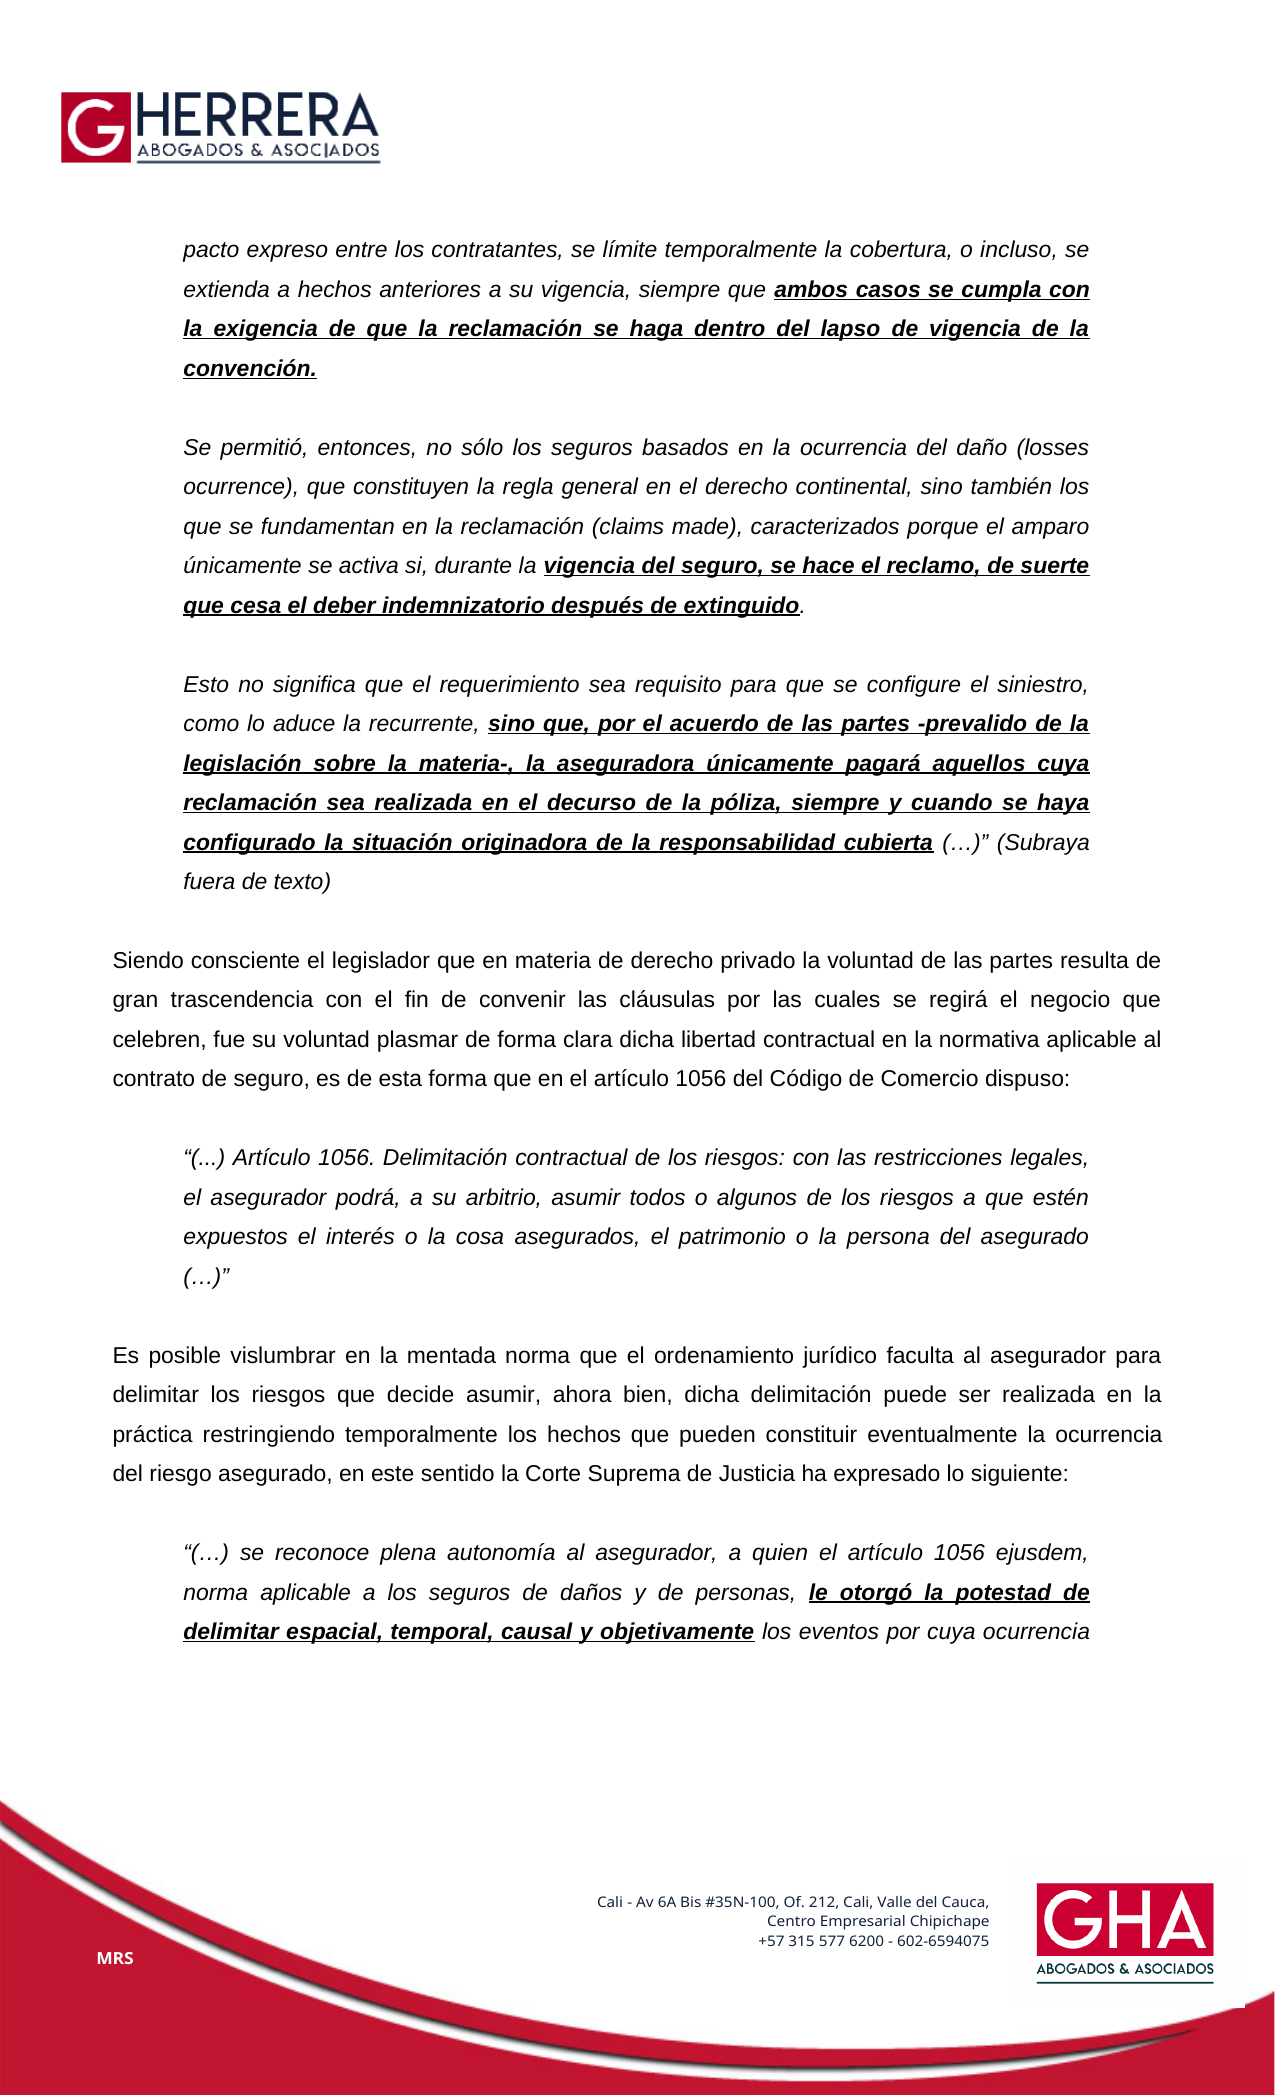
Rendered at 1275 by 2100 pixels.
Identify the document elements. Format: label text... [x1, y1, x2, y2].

text Siendo consciente el legislador que en materia de derecho privado la voluntad de las partes resulta de gran trascendencia con el fin de convenir las cláusulas por las cuales se regirá el negocio que celebren, fue su voluntad plasmar de forma clara dicha libertad contractual en la normativa aplicable al contrato de seguro, es de esta forma que en el artículo 1056 del Código de Comercio dispuso: [112, 947, 1163, 1092]
list Esto no significa que el requerimiento sea requisito para que se configure el siniestro, como lo aduce la recurrente, sino que, por el acuerdo de las partes -prevalido de la legislación sobre la materia-, la aseguradora únicamente pagará aquellos cuya reclamación sea realizada en el decurso de la póliza, siempre y cuando se haya configurado la situación originadora de la responsabilidad cubierta (…)” (Subraya fuera de texto) [183, 671, 1092, 894]
list Se permitió, entonces, no sólo los seguros basados en la ocurrencia del daño (losses ocurrence), que constituyen la regla general en el derecho continental, sino también los que se fundamentan en la reclamación (claims made), caracterizados porque el amparo únicamente se activa si, durante la vigencia del seguro, se hace el reclamo, de suerte que cesa el deber indemnizatorio después de extinguido. [183, 434, 1092, 618]
picture [58, 89, 382, 166]
picture [0, 1787, 1275, 2095]
text Es posible vislumbrar en la mentada norma que el ordenamiento jurídico faculta al asegurador para delimitar los riesgos que decide asumir, ahora bien, dicha delimitación puede ser realizada en la práctica restringiendo temporalmente los hechos que pueden constituir eventualmente la ocurrencia del riesgo asegurado, en este sentido la Corte Suprema de Justicia ha expresado lo siguiente: [112, 1342, 1163, 1486]
text “(...) Artículo 1056. Delimitación contractual de los riesgos: con las restricciones legales, el asegurador podrá, a su arbitrio, asumir todos o algunos de los riesgos a que estén expuestos el interés o la cosa asegurados, el patrimonio o la persona del asegurado (…)” [183, 1144, 1092, 1289]
